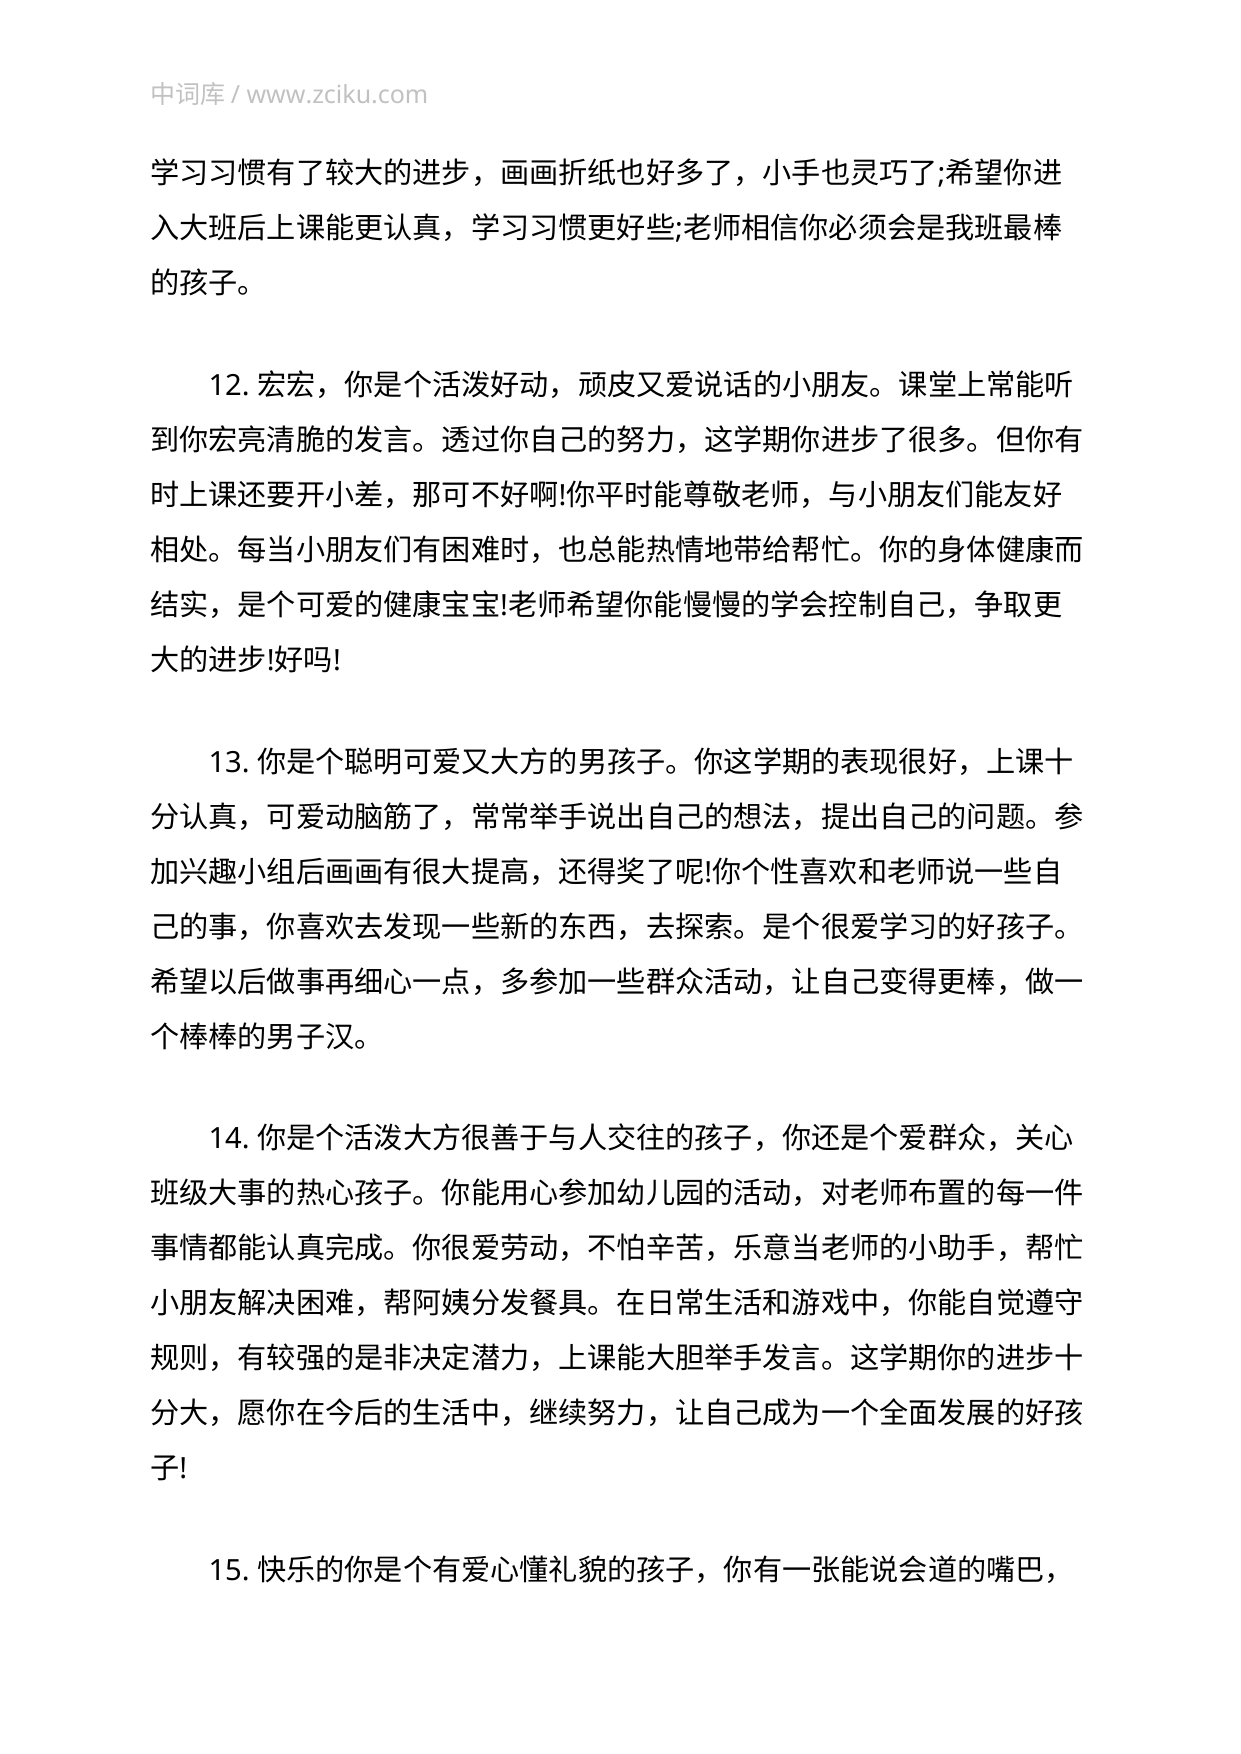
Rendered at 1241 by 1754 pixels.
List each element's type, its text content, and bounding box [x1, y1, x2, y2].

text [150, 150, 1090, 302]
text 14. 你是个活泼大方很善于与人交往的孩子，你还是个爱群众，关心班级大事的热心孩子。你能用心参加幼儿园的活动，对老师布置的每一件事情都能认真完成。你很爱劳动，不怕辛苦，乐意当老师的小助手，帮忙小朋友解决困难，帮阿姨分发餐具。在日常生活和游戏中，你能自觉遵守规则，有较强的是非决定潜力，上课能大胆举手发言。这学期你的进步十分大，愿你在今后的生活中，继续努力，让自己成为一个全面发展的好孩子! [150, 1115, 1090, 1487]
text 12. 宏宏，你是个活泼好动，顽皮又爱说话的小朋友。课堂上常能听到你宏亮清脆的发言。透过你自己的努力，这学期你进步了很多。但你有时上课还要开小差，那可不好啊!你平时能尊敬老师，与小朋友们能友好相处。每当小朋友们有困难时，也总能热情地带给帮忙。你的身体健康而结实，是个可爱的健康宝宝!老师希望你能慢慢的学会控制自己，争取更大的进步!好吗! [150, 362, 1090, 679]
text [150, 1546, 1090, 1589]
text 13. 你是个聪明可爱又大方的男孩子。你这学期的表现很好，上课十分认真，可爱动脑筋了，常常举手说出自己的想法，提出自己的问题。参加兴趣小组后画画有很大提高，还得奖了呢!你个性喜欢和老师说一些自己的事，你喜欢去发现一些新的东西，去探索。是个很爱学习的好孩子。希望以后做事再细心一点，多参加一些群众活动，让自己变得更棒，做一个棒棒的男子汉。 [150, 738, 1090, 1056]
